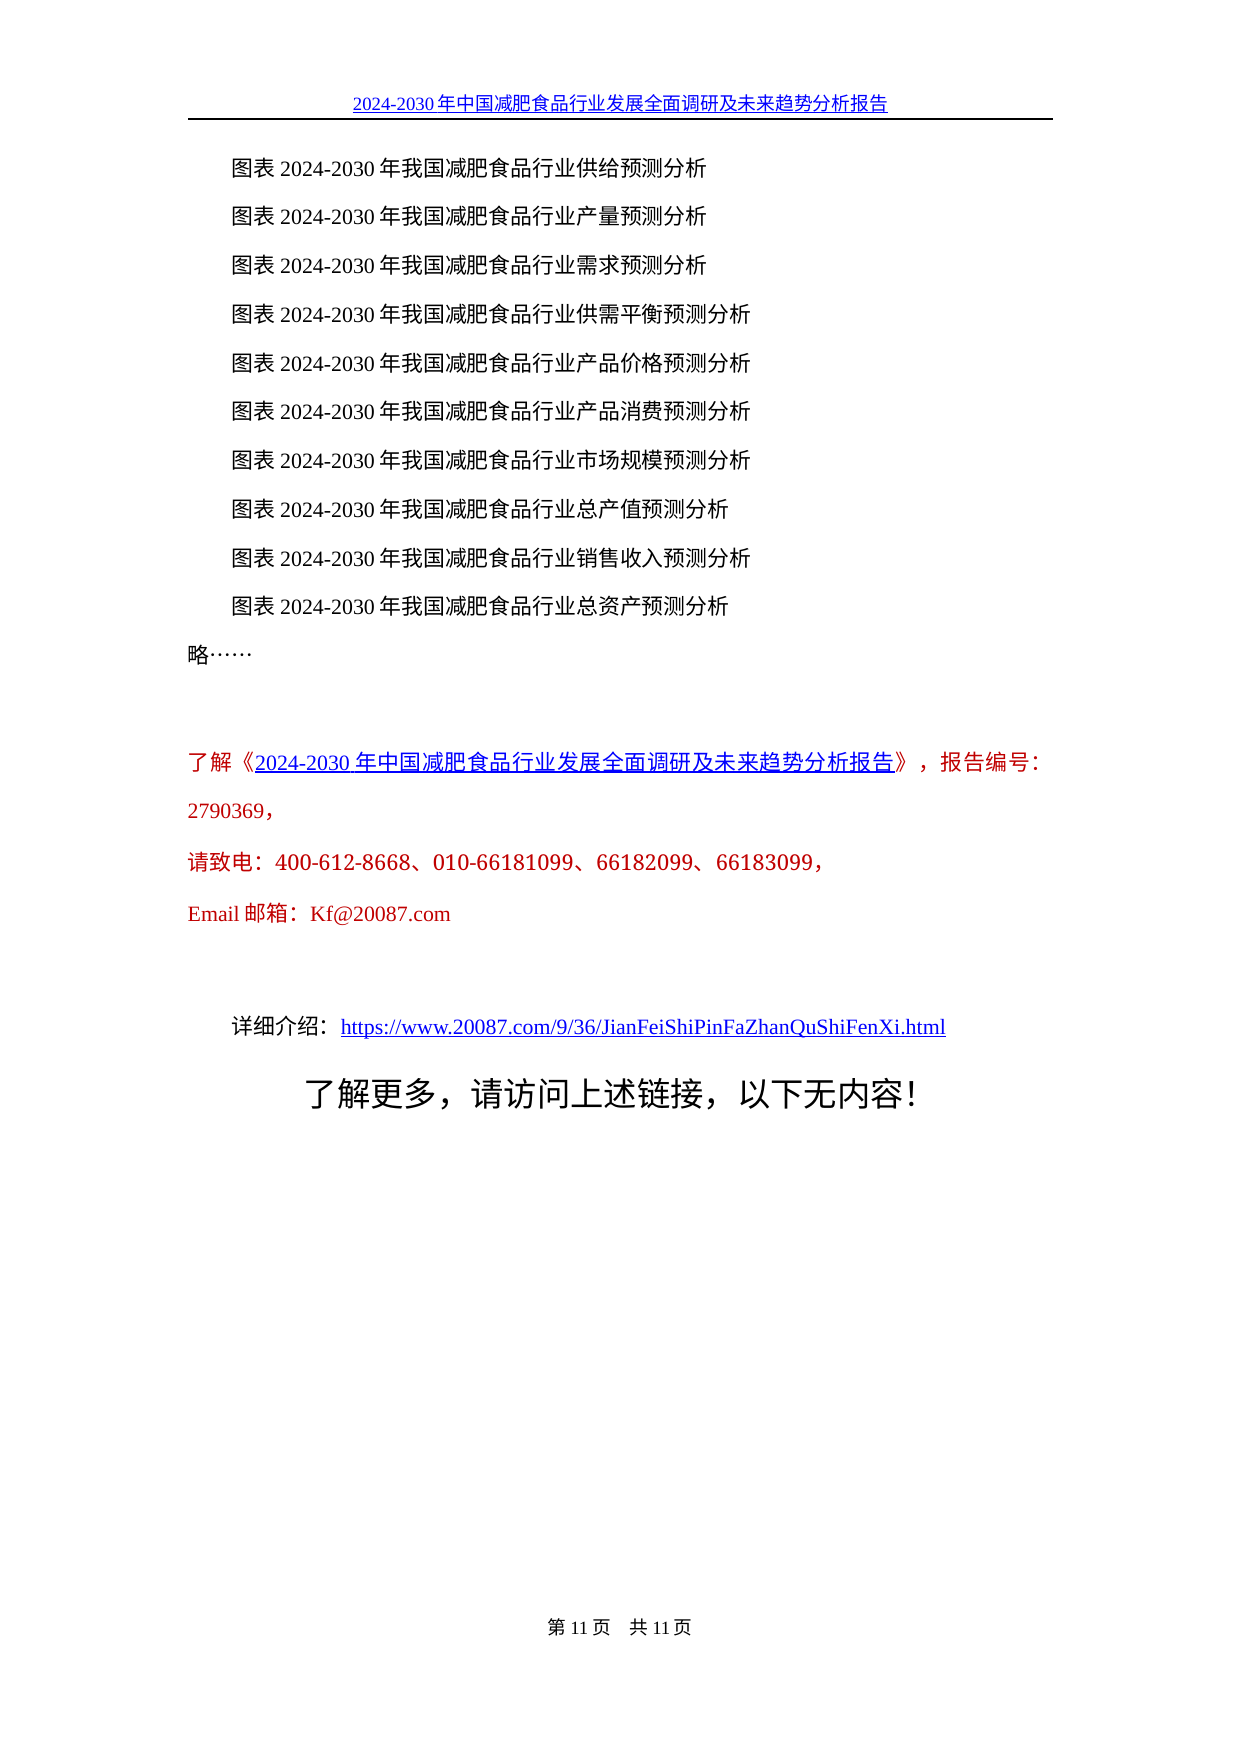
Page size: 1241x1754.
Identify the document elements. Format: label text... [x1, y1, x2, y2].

text Email邮箱：Kf@20087.com [187, 896, 1053, 928]
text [187, 150, 1053, 670]
text 详细介绍：https://www.20087.com/9/36/JianFeiShiPinFaZhanQuShiFenXi.html [187, 1009, 1053, 1041]
text 了解《2024-2030年中国减肥食品行业发展全面调研及未来趋势分析报告》，报告编号：2790369， [187, 744, 1053, 825]
text 请致电：400-612-8668、010-66181099、66182099、66183099， [187, 844, 1053, 877]
title 了解更多，请访问上述链接，以下无内容！ [187, 1059, 1053, 1124]
